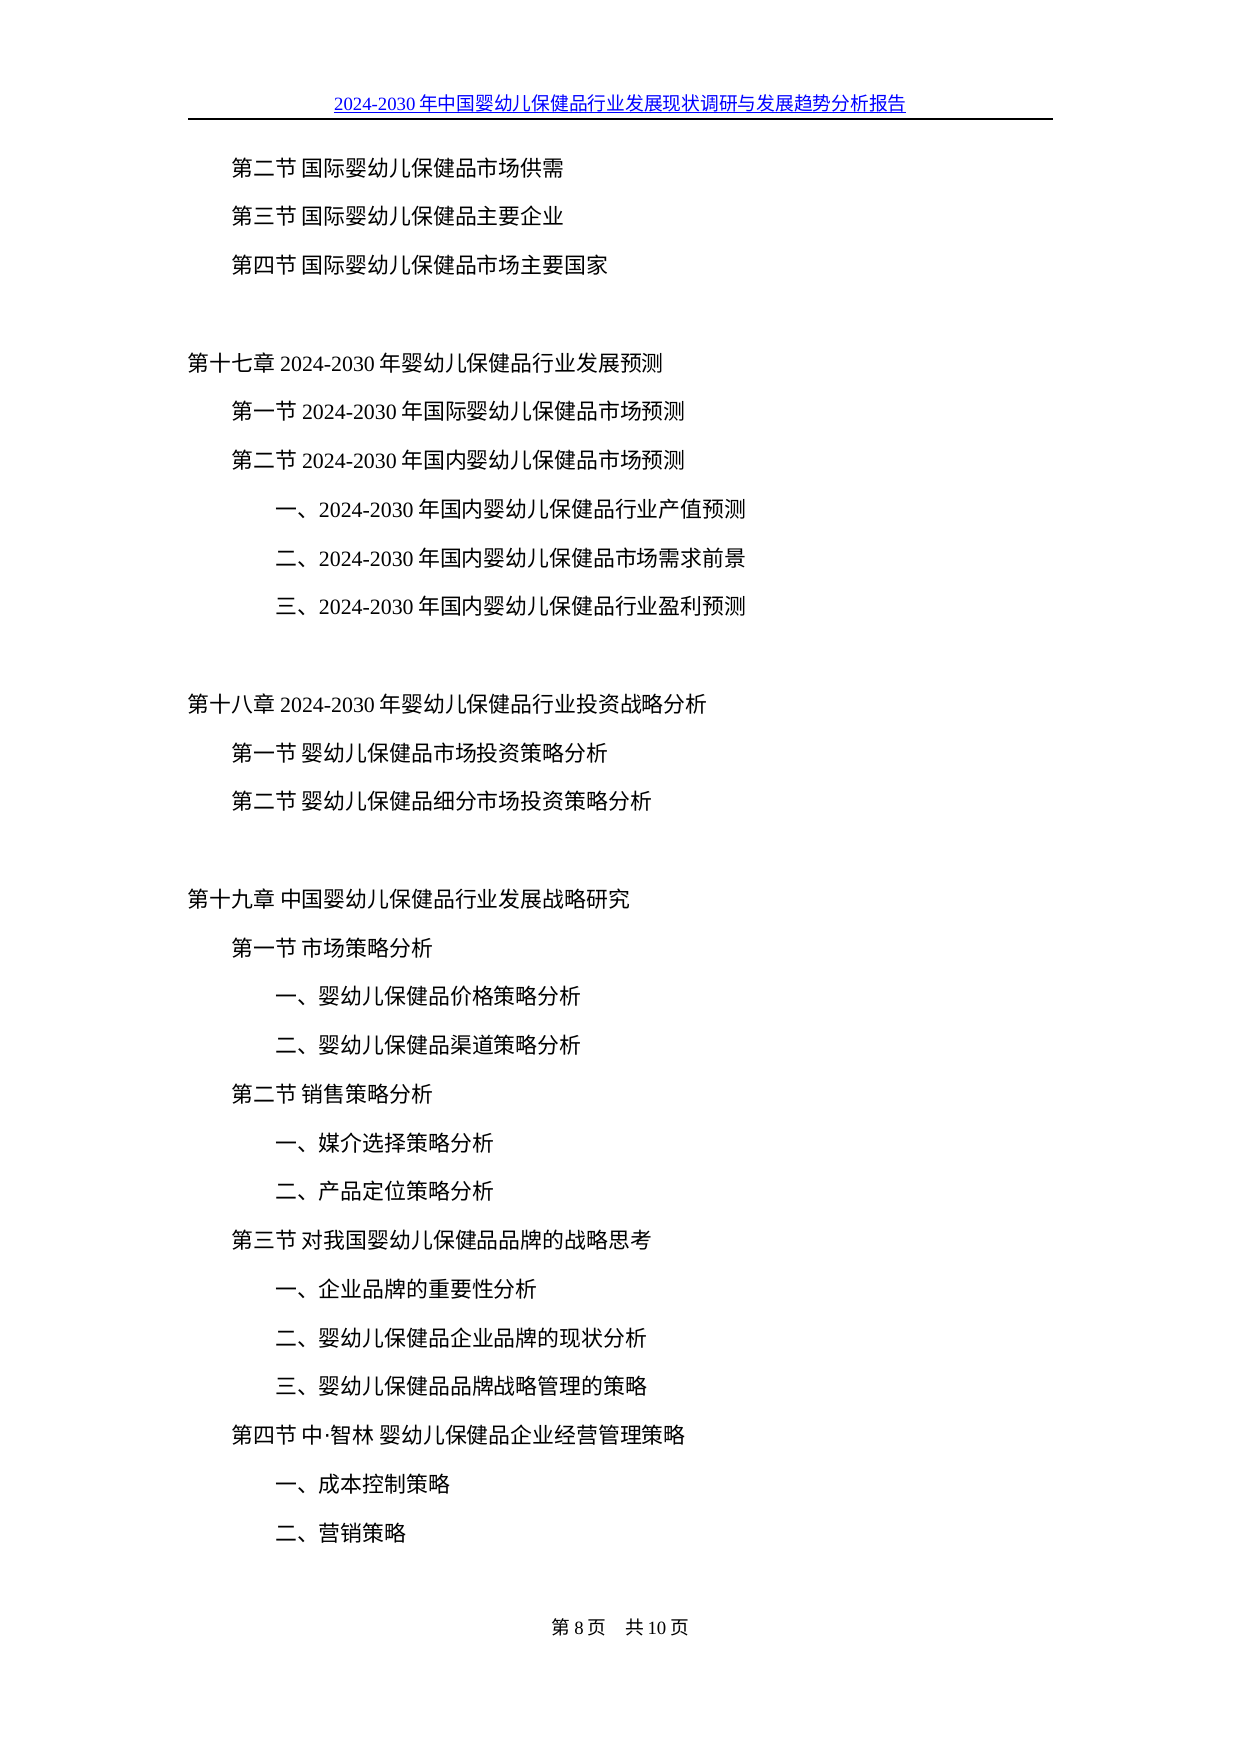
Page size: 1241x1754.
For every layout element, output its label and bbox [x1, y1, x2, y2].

text [187, 150, 1053, 1548]
